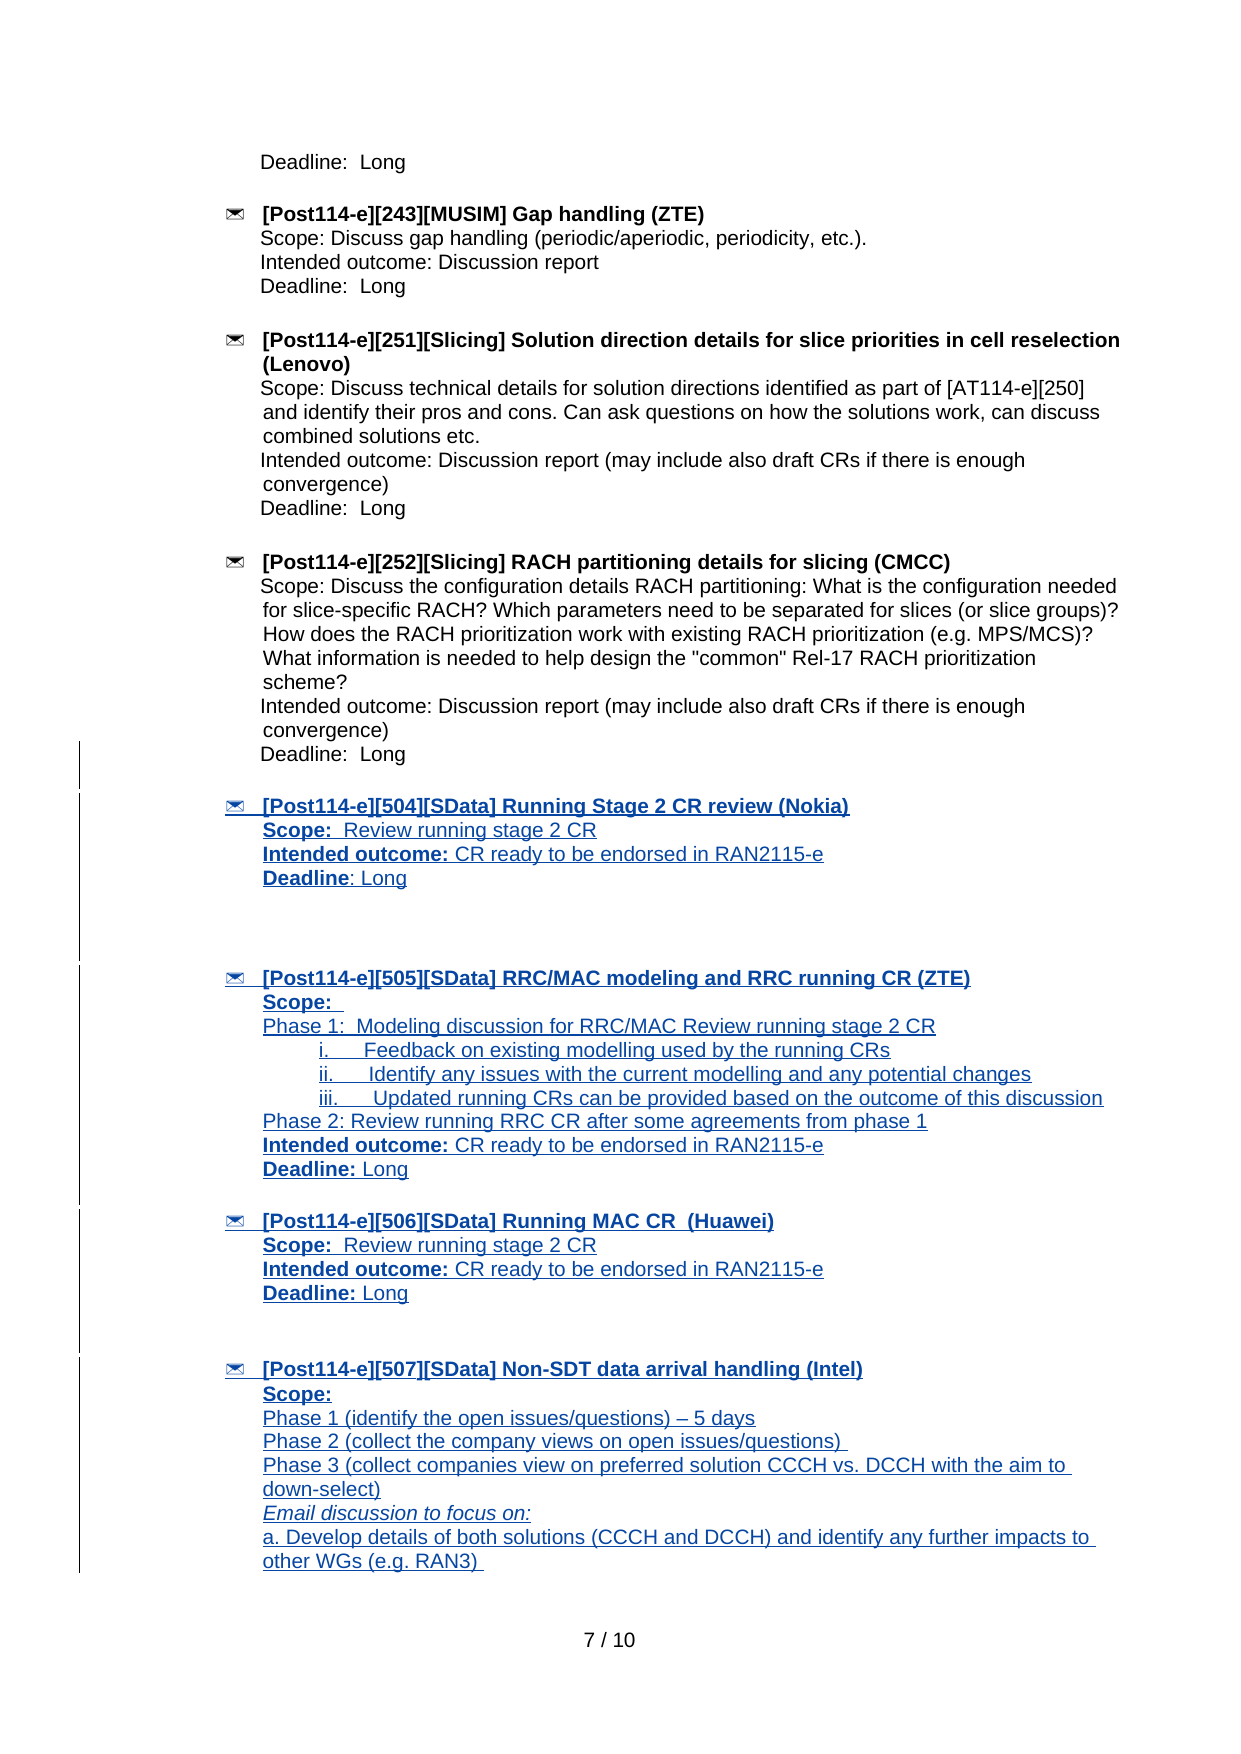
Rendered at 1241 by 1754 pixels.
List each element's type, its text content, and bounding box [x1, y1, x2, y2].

list [Post114-e][252][Slicing] RACH partitioning details for slicing (CMCC) [225, 549, 1125, 574]
text Scope: Discuss the configuration details RACH partitioning: What is the configuration needed for slice-specific RACH? Which parameters need to be separated for slices (or slice groups)? How does the RACH prioritization work with existing RACH prioritization (e.g. MPS/MCS)? What information is needed to help design the "common" Rel-17 RACH prioritization scheme? [225, 574, 1125, 693]
text Deadline: Long [225, 150, 1125, 174]
text Scope: Discuss gap handling (periodic/aperiodic, periodicity, etc.). [225, 226, 1125, 250]
list [Post114-e][243][MUSIM] Gap handling (ZTE) [225, 202, 1125, 226]
text Deadline: Long [225, 274, 1125, 298]
text Scope: Discuss technical details for solution directions identified as part of [AT114-e][250] and identify their pros and cons. Can ask questions on how the solutions work, can discuss combined solutions etc. [225, 376, 1125, 448]
text Intended outcome: Discussion report [225, 250, 1125, 274]
text Deadline: Long [225, 496, 1125, 520]
text Deadline: Long [225, 741, 1125, 765]
text Intended outcome: Discussion report (may include also draft CRs if there is enough convergence) [225, 448, 1125, 496]
list [Post114-e][251][Slicing] Solution direction details for slice priorities in cell reselection (Lenovo) [225, 328, 1125, 376]
text Intended outcome: Discussion report (may include also draft CRs if there is enough convergence) [225, 693, 1125, 741]
